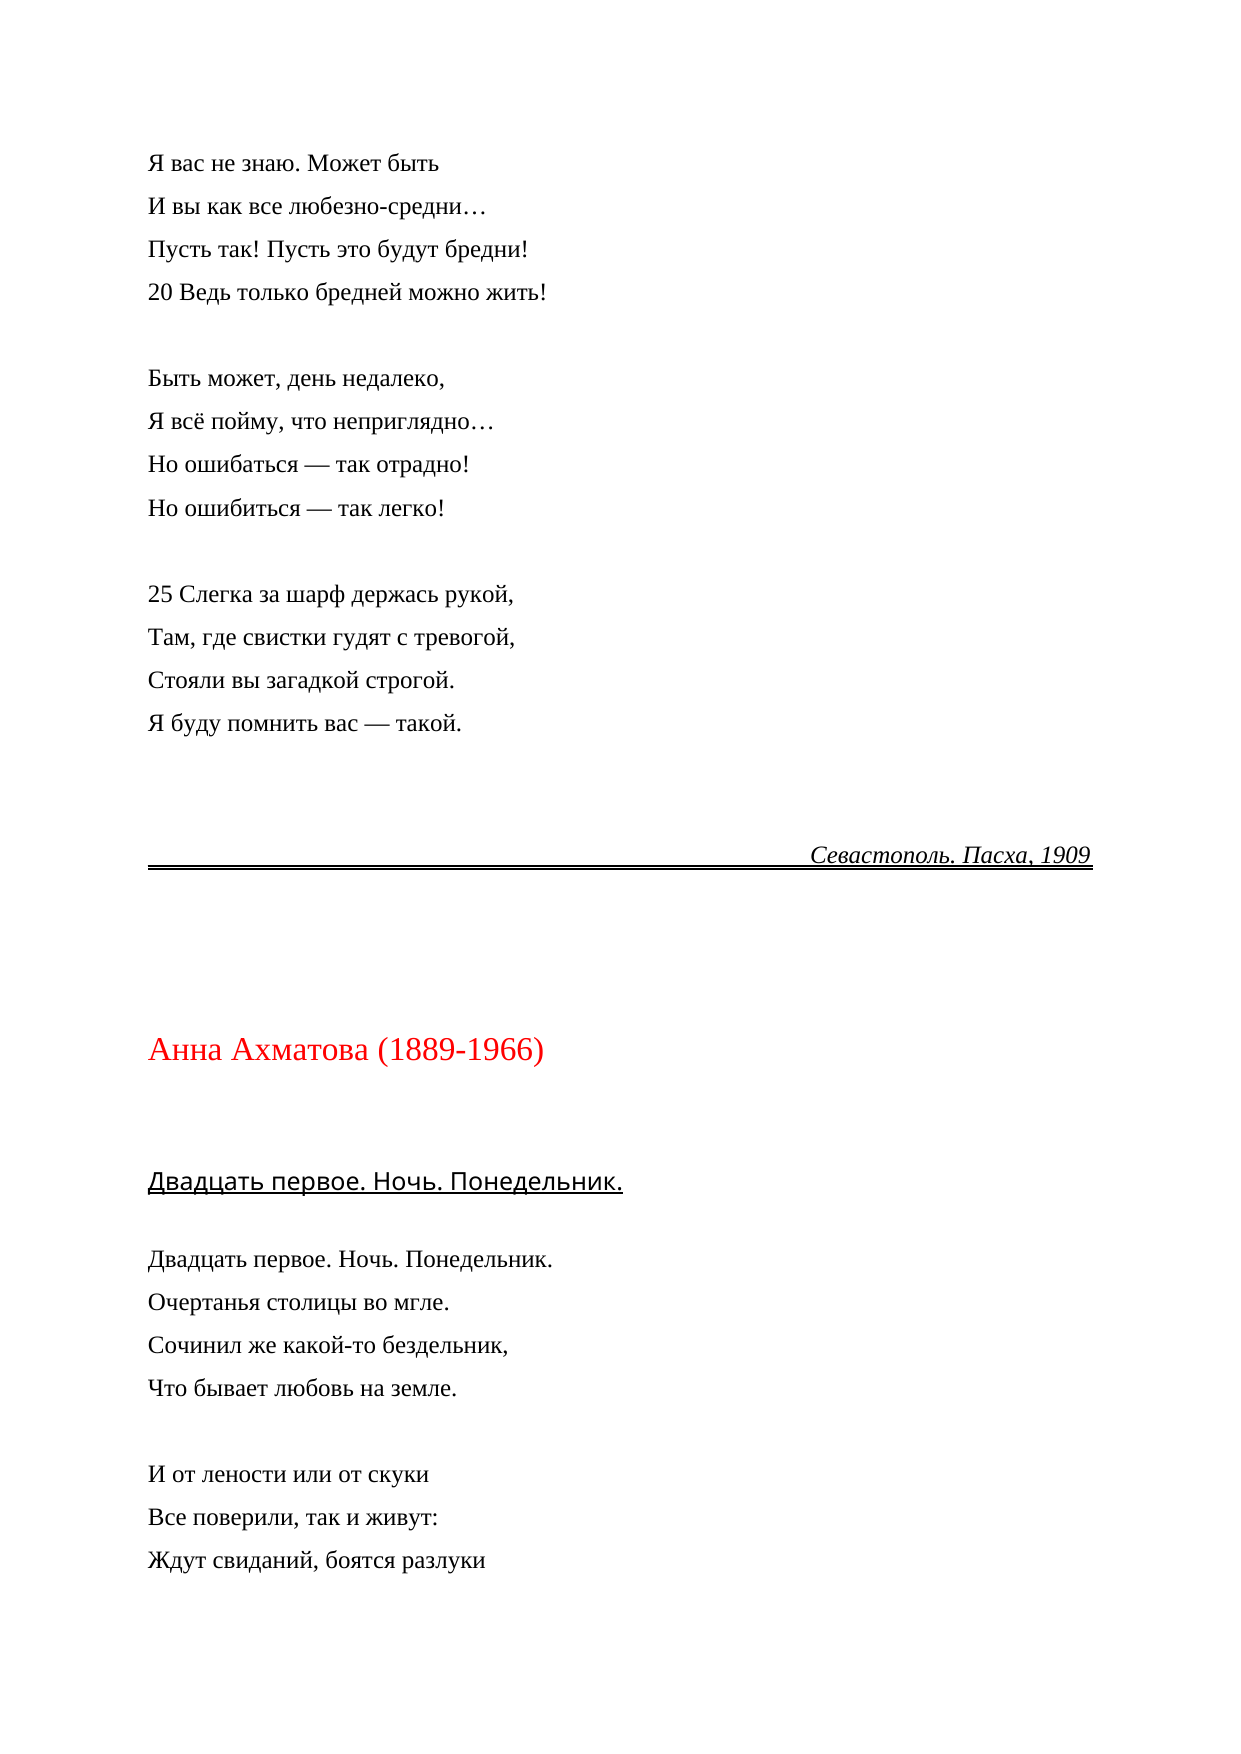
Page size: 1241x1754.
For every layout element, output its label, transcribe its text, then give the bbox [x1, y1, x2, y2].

text Анна Ахматова (1889-1966) [148, 1029, 1093, 1068]
text Севастополь. Пасха, 1909 [148, 840, 1093, 865]
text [148, 148, 1093, 737]
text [148, 1244, 1093, 1574]
subtitle Двадцать первое. Ночь. Понедельник. [148, 1163, 1093, 1197]
